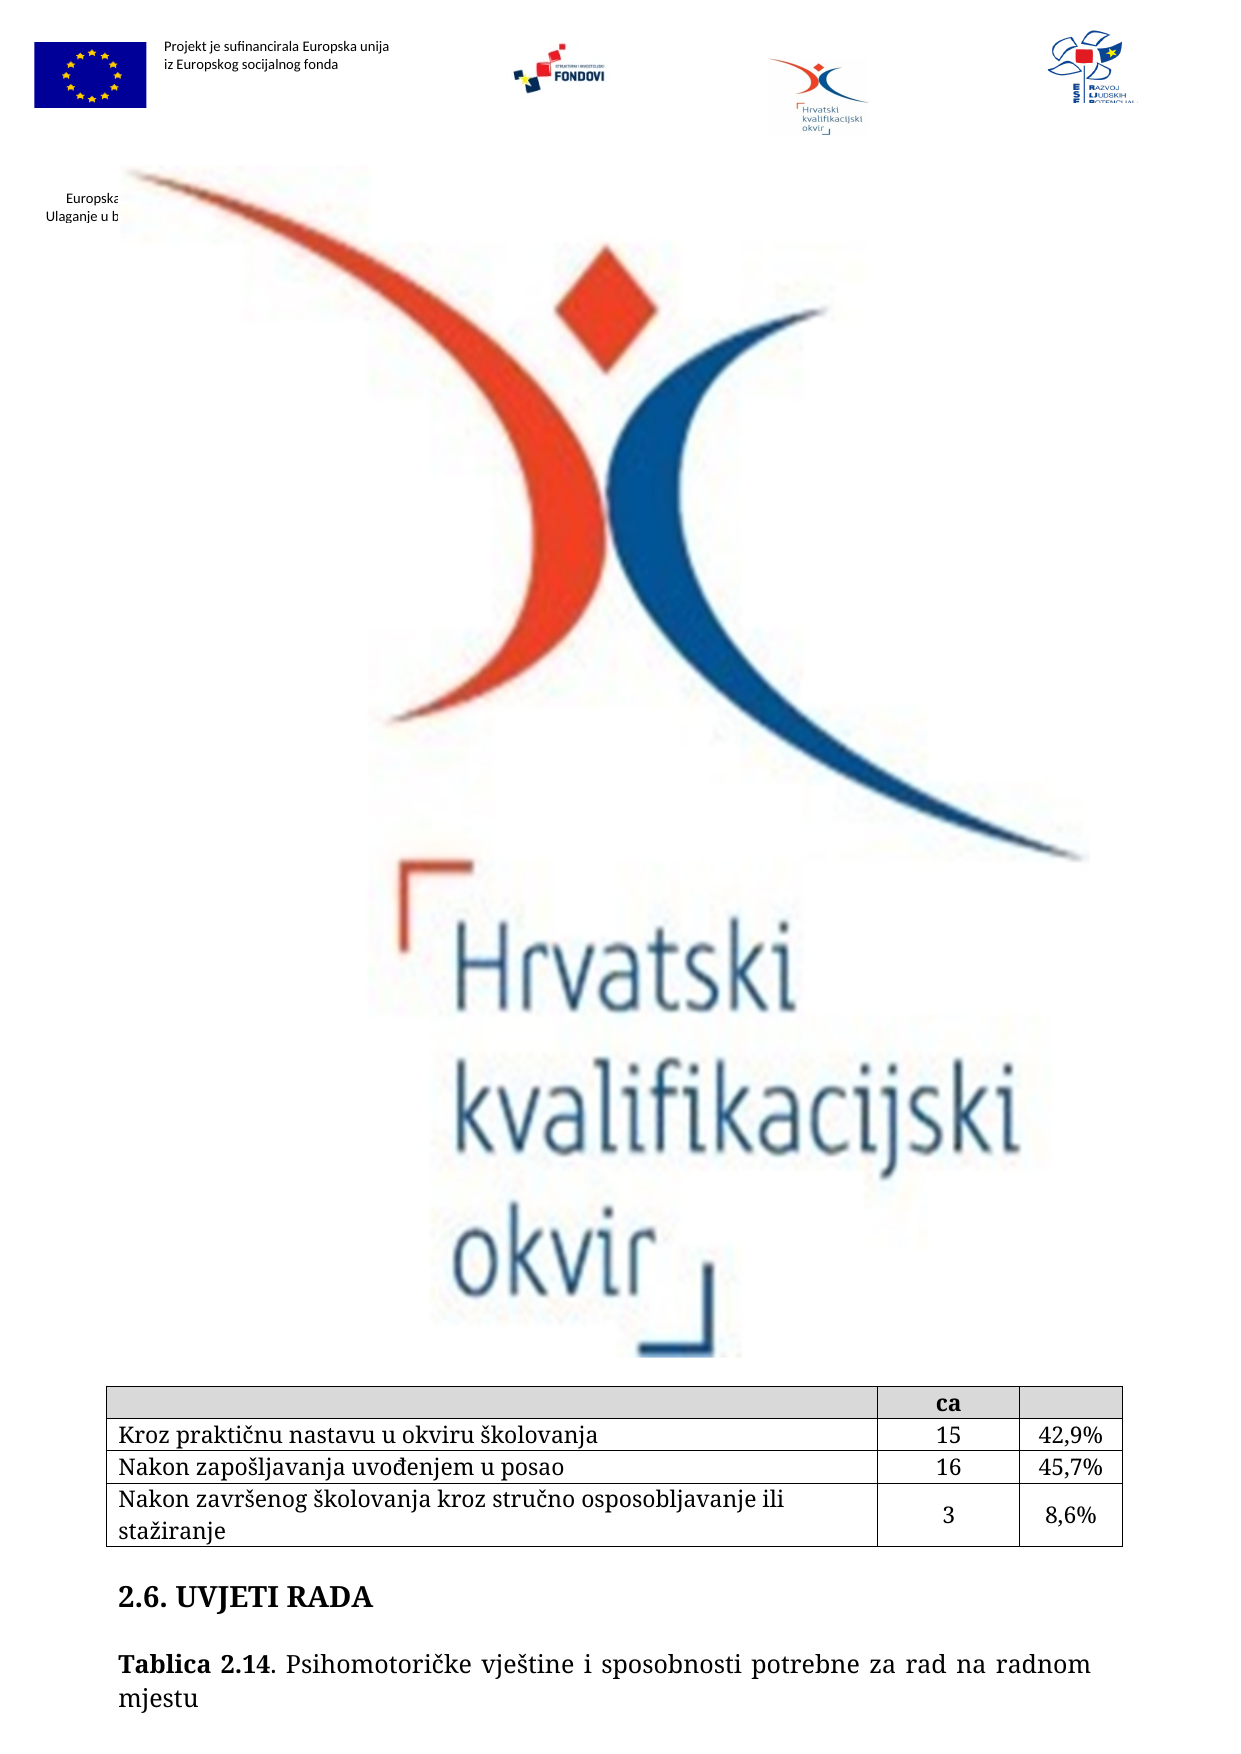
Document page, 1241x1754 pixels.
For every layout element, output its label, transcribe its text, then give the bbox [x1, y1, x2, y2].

picture [1046, 30, 1138, 102]
table_cell 3 [878, 1484, 1019, 1546]
table_cell 15 [878, 1419, 1019, 1450]
list Tablica 2.14. Psihomotoričke vještine i sposobnosti potrebne za rad na radnom mjestu [118, 1647, 1092, 1715]
table_header % [1020, 1387, 1122, 1418]
picture [118, 163, 1093, 1361]
picture [34, 42, 147, 108]
picture [503, 35, 612, 105]
table_cell 45,7% [1020, 1451, 1122, 1482]
table_header broj poslodavaca [878, 1387, 1019, 1418]
table_cell 8,6% [1020, 1484, 1122, 1546]
table_cell Nakon završenog školovanja kroz stručno osposobljavanje ili stažiranje [107, 1484, 877, 1546]
table_cell Nakon zapošljavanja uvođenjem u posao [107, 1451, 877, 1482]
table_cell Kroz praktičnu nastavu u okviru školovanja [107, 1419, 877, 1450]
table_header [107, 1387, 877, 1418]
table_cell 42,9% [1020, 1419, 1122, 1450]
list 2.6. UVJETI RADA [118, 1576, 1092, 1616]
table_cell 16 [878, 1451, 1019, 1482]
picture [767, 58, 869, 135]
